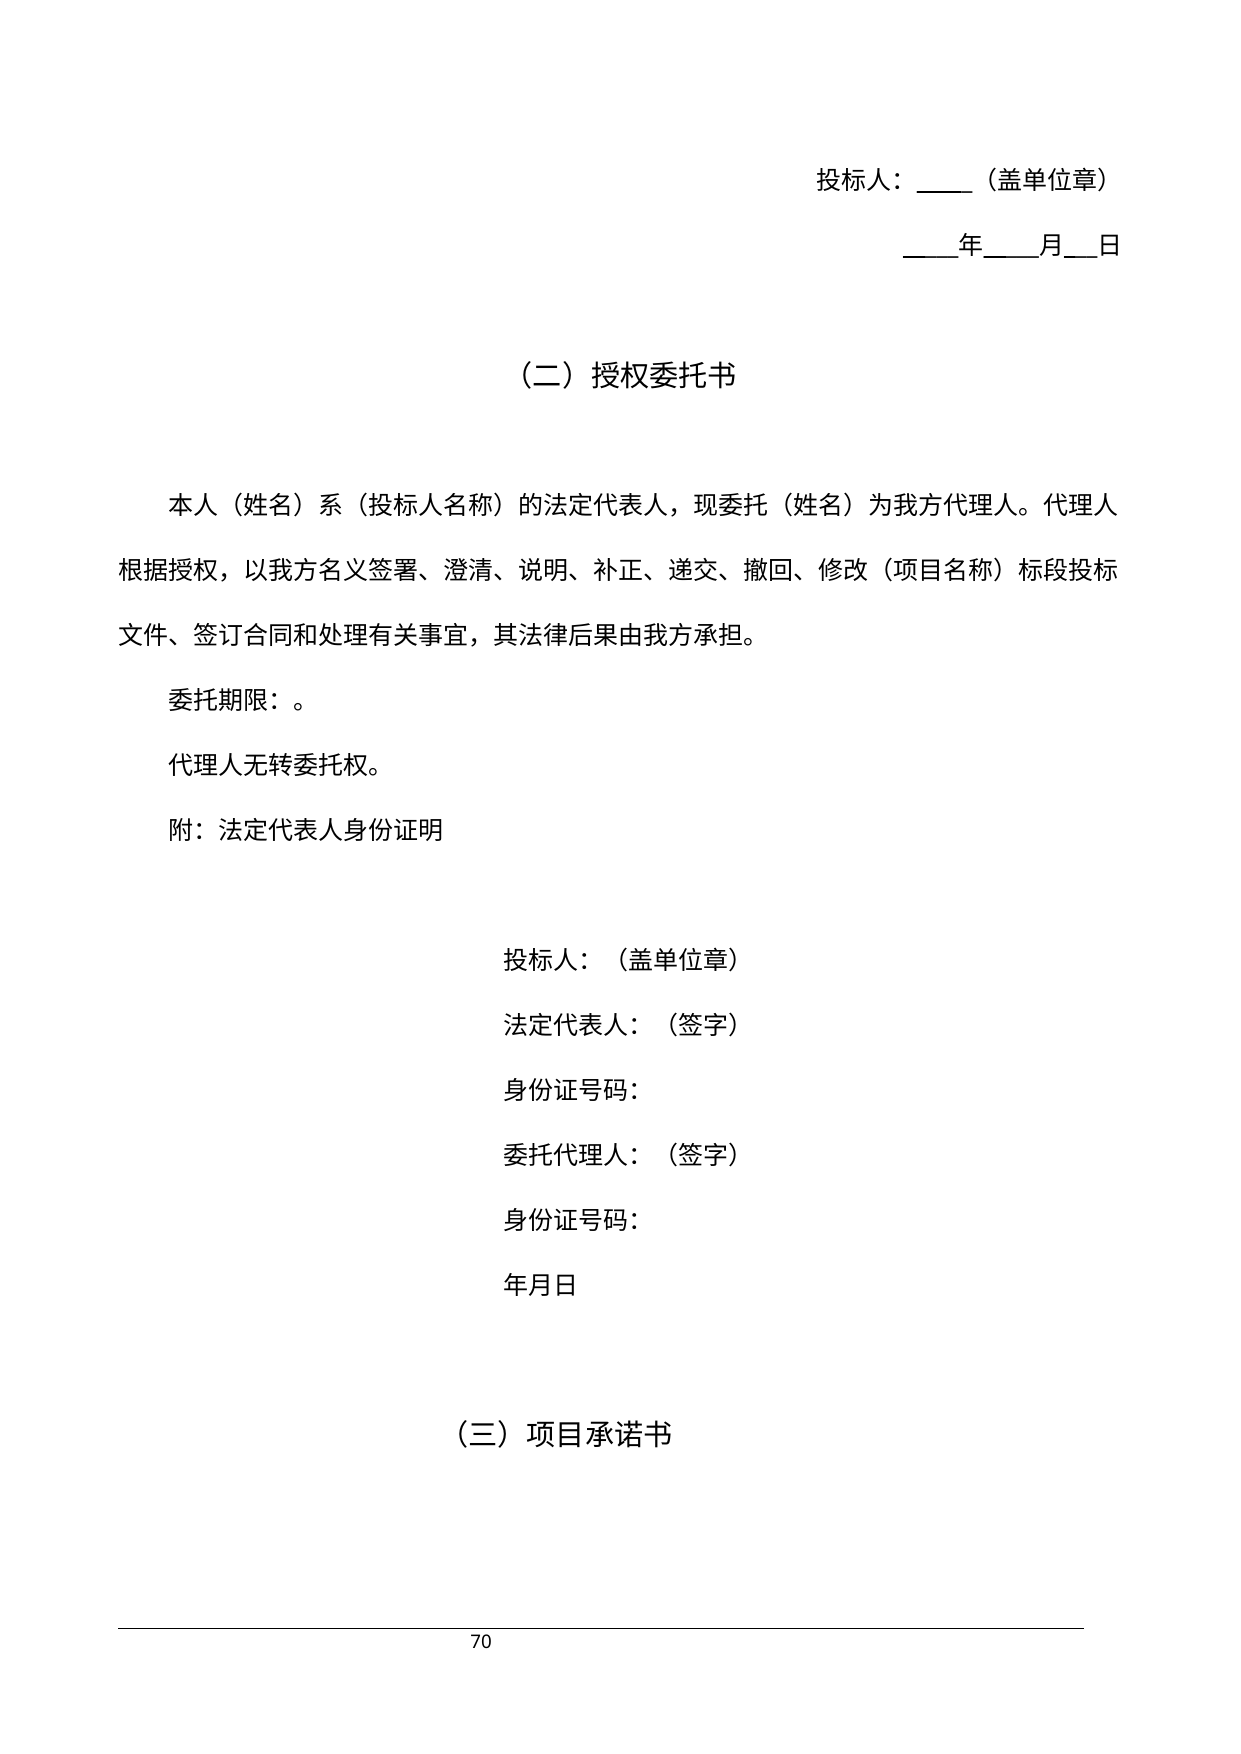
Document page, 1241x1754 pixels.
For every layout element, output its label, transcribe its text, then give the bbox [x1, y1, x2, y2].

text 投标人：（盖单位章） [118, 926, 1122, 991]
text 身份证号码： [118, 1186, 1122, 1251]
text 委托代理人：（签字） [118, 1121, 1122, 1186]
text 代理人无转委托权。 [118, 731, 1122, 796]
text _____年_____月___日 [118, 211, 1122, 276]
text 身份证号码： [118, 1056, 1122, 1121]
text （三）项目承诺书 [118, 1401, 1122, 1466]
text 本人（姓名）系（投标人名称）的法定代表人，现委托（姓名）为我方代理人。代理人根据授权，以我方名义签署、澄清、说明、补正、递交、撤回、修改（项目名称）标段投标文件、签订合同和处理有关事宜，其法律后果由我方承担。 [118, 471, 1122, 666]
text 委托期限：。 [118, 666, 1122, 731]
text 附：法定代表人身份证明 [118, 796, 1122, 861]
text 投标人：_____（盖单位章） [118, 146, 1122, 211]
text 法定代表人：（签字） [118, 991, 1122, 1056]
text 年月日 [118, 1251, 1122, 1316]
text （二）授权委托书 [118, 341, 1122, 406]
